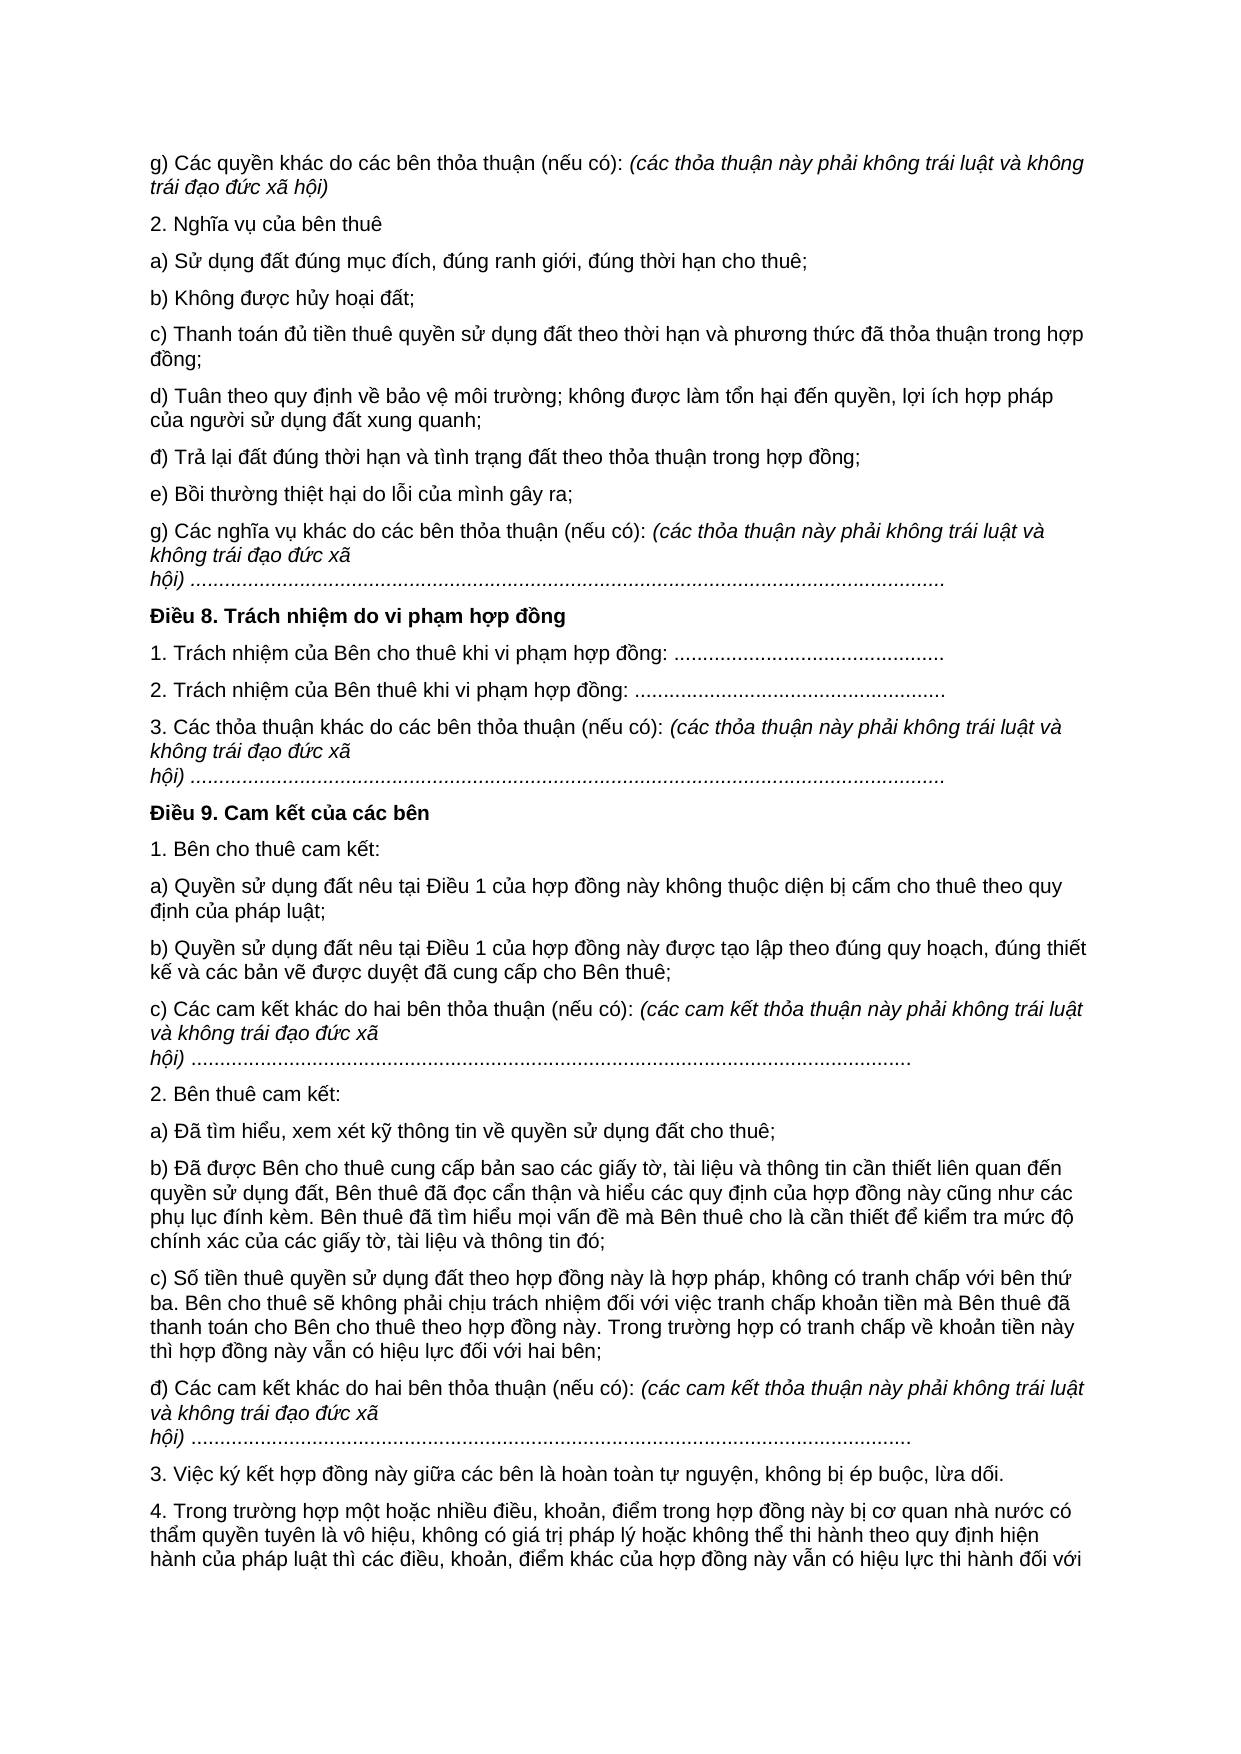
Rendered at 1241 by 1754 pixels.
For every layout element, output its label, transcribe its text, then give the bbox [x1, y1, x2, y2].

text đ) Trả lại đất đúng thời hạn và tình trạng đất theo thỏa thuận trong hợp đồng; [150, 444, 1090, 469]
text d) Tuân theo quy định về bảo vệ môi trường; không được làm tổn hại đến quyền, lợi ích hợp pháp của người sử dụng đất xung quanh; [150, 383, 1090, 432]
text 3. Các thỏa thuận khác do các bên thỏa thuận (nếu có): (các thỏa thuận này phải không trái luật và không trái đạo đức xã hội) ................................................................................................................................... [150, 714, 1090, 787]
text c) Số tiền thuê quyền sử dụng đất theo hợp đồng này là hợp pháp, không có tranh chấp với bên thứ ba. Bên cho thuê sẽ không phải chịu trách nhiệm đối với việc tranh chấp khoản tiền mà Bên thuê đã thanh toán cho Bên cho thuê theo hợp đồng này. Trong trường hợp có tranh chấp về khoản tiền này thì hợp đồng này vẫn có hiệu lực đối với hai bên; [150, 1266, 1090, 1363]
text g) Các nghĩa vụ khác do các bên thỏa thuận (nếu có): (các thỏa thuận này phải không trái luật và không trái đạo đức xã hội) ................................................................................................................................... [150, 518, 1090, 591]
text c) Thanh toán đủ tiền thuê quyền sử dụng đất theo thời hạn và phương thức đã thỏa thuận trong hợp đồng; [150, 322, 1090, 371]
text c) Các cam kết khác do hai bên thỏa thuận (nếu có): (các cam kết thỏa thuận này phải không trái luật và không trái đạo đức xã hội) ............................................................................................................................. [150, 996, 1090, 1069]
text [150, 1498, 1090, 1571]
text 1. Bên cho thuê cam kết: [150, 837, 1090, 861]
text b) Đã được Bên cho thuê cung cấp bản sao các giấy tờ, tài liệu và thông tin cần thiết liên quan đến quyền sử dụng đất, Bên thuê đã đọc cẩn thận và hiểu các quy định của hợp đồng này cũng như các phụ lục đính kèm. Bên thuê đã tìm hiểu mọi vấn đề mà Bên thuê cho là cần thiết để kiểm tra mức độ chính xác của các giấy tờ, tài liệu và thông tin đó; [150, 1156, 1090, 1253]
text Điều 8. Trách nhiệm do vi phạm hợp đồng [150, 604, 1090, 628]
text 2. Nghĩa vụ của bên thuê [150, 211, 1090, 236]
text b) Quyền sử dụng đất nêu tại Điều 1 của hợp đồng này được tạo lập theo đúng quy hoạch, đúng thiết kế và các bản vẽ được duyệt đã cung cấp cho Bên thuê; [150, 935, 1090, 984]
text 2. Trách nhiệm của Bên thuê khi vi phạm hợp đồng: ...................................................... [150, 677, 1090, 702]
text a) Quyền sử dụng đất nêu tại Điều 1 của hợp đồng này không thuộc diện bị cấm cho thuê theo quy định của pháp luật; [150, 874, 1090, 922]
text a) Đã tìm hiểu, xem xét kỹ thông tin về quyền sử dụng đất cho thuê; [150, 1119, 1090, 1143]
text a) Sử dụng đất đúng mục đích, đúng ranh giới, đúng thời hạn cho thuê; [150, 248, 1090, 272]
text 1. Trách nhiệm của Bên cho thuê khi vi phạm hợp đồng: ............................................... [150, 641, 1090, 665]
text g) Các quyền khác do các bên thỏa thuận (nếu có): (các thỏa thuận này phải không trái luật và không trái đạo đức xã hội) [150, 150, 1090, 199]
text e) Bồi thường thiệt hại do lỗi của mình gây ra; [150, 481, 1090, 506]
text đ) Các cam kết khác do hai bên thỏa thuận (nếu có): (các cam kết thỏa thuận này phải không trái luật và không trái đạo đức xã hội) ............................................................................................................................. [150, 1376, 1090, 1449]
text 2. Bên thuê cam kết: [150, 1082, 1090, 1106]
text Điều 9. Cam kết của các bên [150, 800, 1090, 824]
text 3. Việc ký kết hợp đồng này giữa các bên là hoàn toàn tự nguyện, không bị ép buộc, lừa dối. [150, 1461, 1090, 1486]
text b) Không được hủy hoại đất; [150, 285, 1090, 309]
